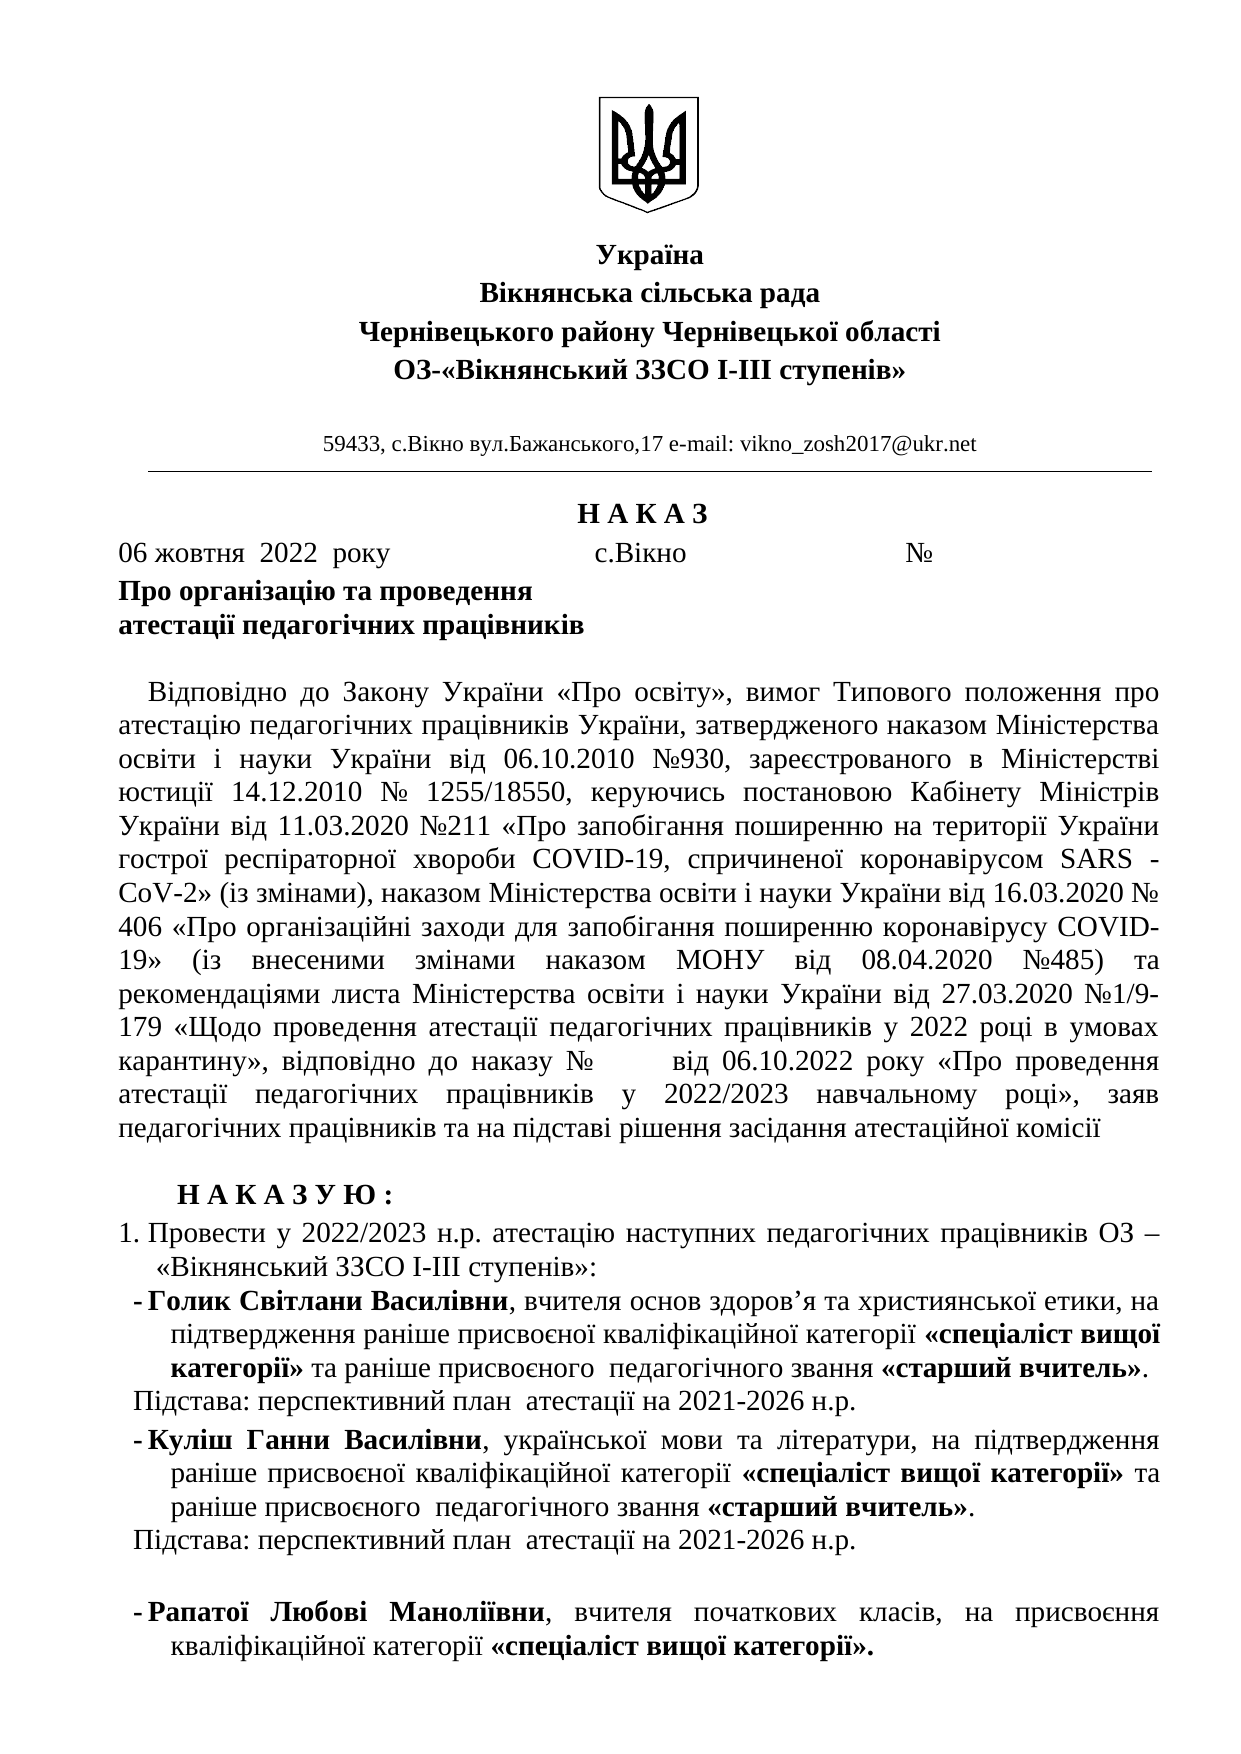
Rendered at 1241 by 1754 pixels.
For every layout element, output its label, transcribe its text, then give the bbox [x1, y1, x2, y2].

text Підстава: перспективний план атестації на 2021-2026 н.р. [133, 1383, 1160, 1417]
list Рапатої Любові Маноліївни, вчителя початкових класів, на присвоєння кваліфікаційної категорії «спеціаліст вищої категорії». [133, 1594, 1160, 1661]
text Н А К А З [133, 496, 1152, 530]
text Про організацію та проведення [118, 573, 1123, 607]
list Голик Світлани Василівни, вчителя основ здоров’я та християнської етики, на підтвердження раніше присвоєної кваліфікаційної категорії «спеціаліст вищої категорії» та раніше присвоєного педагогічного звання «старший вчитель». [133, 1283, 1160, 1383]
text атестації педагогічних працівників [118, 607, 1123, 640]
list Куліш Ганни Василівни, української мови та літератури, на підтвердження раніше присвоєної кваліфікаційної категорії «спеціаліст вищої категорії» та раніше присвоєного педагогічного звання «старший вчитель». [133, 1422, 1160, 1522]
text Н А К А З У Ю : [118, 1177, 1160, 1211]
text Відповідно до Закону України «Про освіту», вимог Типового положення про атестацію педагогічних працівників України, затвердженого наказом Міністерства освіти і науки України від 06.10.2010 №930, зареєстрованого в Міністерстві юстиції 14.12.2010 № 1255/18550, керуючись постановою Кабінету Міністрів України від 11.03.2020 №211 «Про запобігання поширенню на території України гострої респіраторної хвороби СОVID-19, спричиненої коронавірусом SARS - СоV-2» (із змінами), наказом Міністерства освіти і науки України від 16.03.2020 № 406 «Про організаційні заходи для запобігання поширенню коронавірусу СOVID-19» (із внесеними змінами наказом МОНУ від 08.04.2020 №485) та рекомендаціями листа Міністерства освіти і науки України від 27.03.2020 №1/9-179 «Щодо проведення атестації педагогічних працівників у 2022 році в умовах карантину», відповідно до наказу № від 06.10.2022 року «Про проведення атестації педагогічних працівників у 2022/2023 навчальному році», заяв педагогічних працівників та на підставі рішення засідання атестаційної комісії [118, 674, 1160, 1143]
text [133, 1522, 1160, 1556]
text Вікнянська сільська рада [148, 275, 1152, 309]
text Чернівецького району Чернівецької області [148, 314, 1152, 347]
text 06 жовтня 2022 року с.Вікно № [118, 535, 1152, 568]
text Україна [148, 237, 1152, 270]
text ОЗ-«Вікнянський ЗЗСО І-ІІІ ступенів» [148, 352, 1152, 386]
list Провести у 2022/2023 н.р. атестацію наступних педагогічних працівників ОЗ – «Вікнянський ЗЗСО І-ІІІ ступенів»: [118, 1216, 1160, 1283]
text 59433, с.Вікно вул.Бажанського,17 е-mail: vikno_zosh2017@ukr.net [148, 429, 1152, 471]
